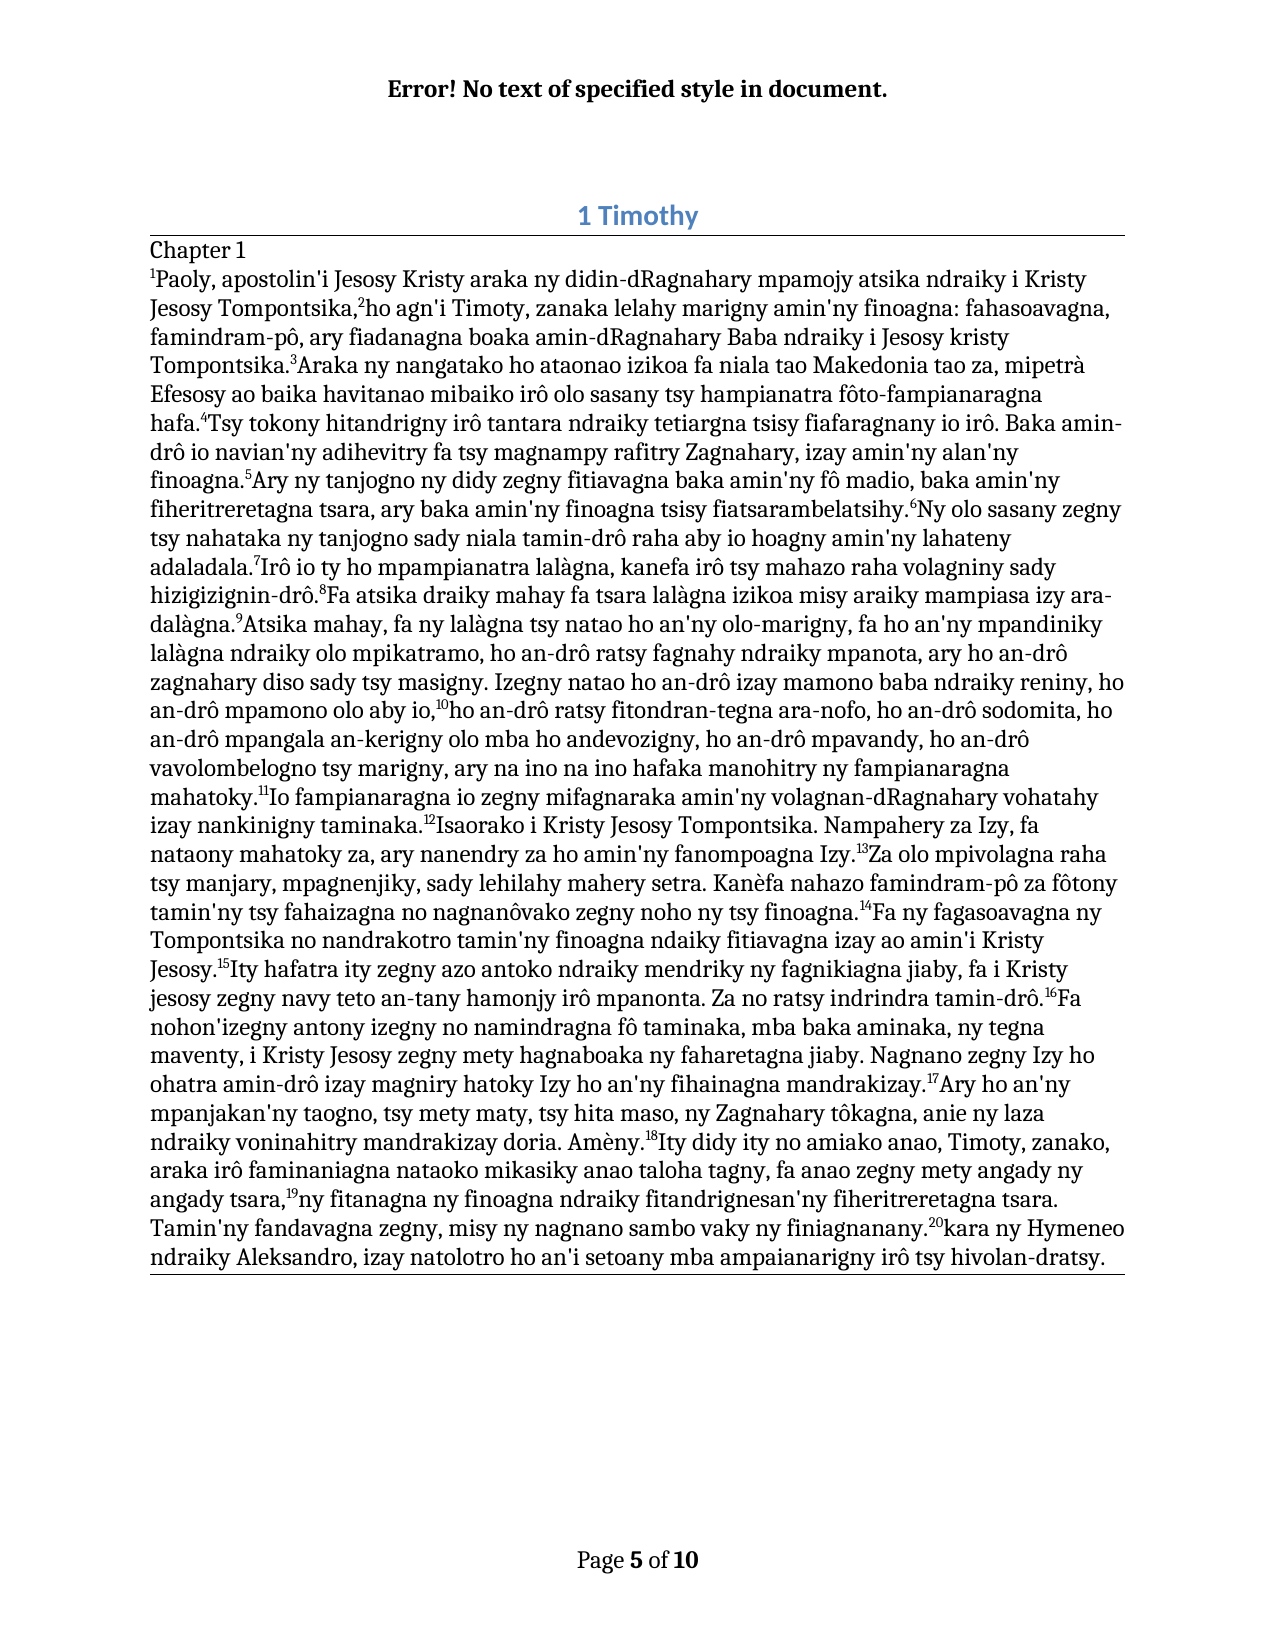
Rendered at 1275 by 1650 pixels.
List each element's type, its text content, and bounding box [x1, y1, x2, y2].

subtitle 1 Timothy [150, 197, 1125, 235]
text Chapter 1 1Paoly, apostolin'i Jesosy Kristy araka ny didin-dRagnahary mpamojy atsika ndraiky i Kristy Jesosy Tompontsika,2ho agn'i Timoty, zanaka lelahy marigny amin'ny finoagna: fahasoavagna, famindram-pô, ary fiadanagna boaka amin-dRagnahary Baba ndraiky i Jesosy kristy Tompontsika.3Araka ny nangatako ho ataonao izikoa fa niala tao Makedonia tao za, mipetrà Efesosy ao baika havitanao mibaiko irô olo sasany tsy hampianatra fôto-fampianaragna hafa.4Tsy tokony hitandrigny irô tantara ndraiky tetiargna tsisy fiafaragnany io irô. Baka amin-drô io navian'ny adihevitry fa tsy magnampy rafitry Zagnahary, izay amin'ny alan'ny finoagna.5Ary ny tanjogno ny didy zegny fitiavagna baka amin'ny fô madio, baka amin'ny fiheritreretagna tsara, ary baka amin'ny finoagna tsisy fiatsarambelatsihy.6Ny olo sasany zegny tsy nahataka ny tanjogno sady niala tamin-drô raha aby io hoagny amin'ny lahateny adaladala.7Irô io ty ho mpampianatra lalàgna, kanefa irô tsy mahazo raha volagniny sady hizigizignin-drô.8Fa atsika draiky mahay fa tsara lalàgna izikoa misy araiky mampiasa izy ara-dalàgna.9Atsika mahay, fa ny lalàgna tsy natao ho an'ny olo-marigny, fa ho an'ny mpandiniky lalàgna ndraiky olo mpikatramo, ho an-drô ratsy fagnahy ndraiky mpanota, ary ho an-drô zagnahary diso sady tsy masigny. Izegny natao ho an-drô izay mamono baba ndraiky reniny, ho an-drô mpamono olo aby io,10ho an-drô ratsy fitondran-tegna ara-nofo, ho an-drô sodomita, ho an-drô mpangala an-kerigny olo mba ho andevozigny, ho an-drô mpavandy, ho an-drô vavolombelogno tsy marigny, ary na ino na ino hafaka manohitry ny fampianaragna mahatoky.11Io fampianaragna io zegny mifagnaraka amin'ny volagnan-dRagnahary vohatahy izay nankinigny taminaka.12Isaorako i Kristy Jesosy Tompontsika. Nampahery za Izy, fa nataony mahatoky za, ary nanendry za ho amin'ny fanompoagna Izy.13Za olo mpivolagna raha tsy manjary, mpagnenjiky, sady lehilahy mahery setra. Kanèfa nahazo famindram-pô za fôtony tamin'ny tsy fahaizagna no nagnanôvako zegny noho ny tsy finoagna.14Fa ny fagasoavagna ny Tompontsika no nandrakotro tamin'ny finoagna ndaiky fitiavagna izay ao amin'i Kristy Jesosy.15Ity hafatra ity zegny azo antoko ndraiky mendriky ny fagnikiagna jiaby, fa i Kristy jesosy zegny navy teto an-tany hamonjy irô mpanonta. Za no ratsy indrindra tamin-drô.16Fa nohon'izegny antony izegny no namindragna fô taminaka, mba baka aminaka, ny tegna maventy, i Kristy Jesosy zegny mety hagnaboaka ny faharetagna jiaby. Nagnano zegny Izy ho ohatra amin-drô izay magniry hatoky Izy ho an'ny fihainagna mandrakizay.17Ary ho an'ny mpanjakan'ny taogno, tsy mety maty, tsy hita maso, ny Zagnahary tôkagna, anie ny laza ndraiky voninahitry mandrakizay doria. Amèny.18Ity didy ity no amiako anao, Timoty, zanako, araka irô faminaniagna nataoko mikasiky anao taloha tagny, fa anao zegny mety angady ny angady tsara,19ny fitanagna ny finoagna ndraiky fitandrignesan'ny fiheritreretagna tsara. Tamin'ny fandavagna zegny, misy ny nagnano sambo vaky ny finiagnanany.20kara ny Hymeneo ndraiky Aleksandro, izay natolotro ho an'i setoany mba ampaianarigny irô tsy hivolan-dratsy. [150, 236, 1125, 1274]
